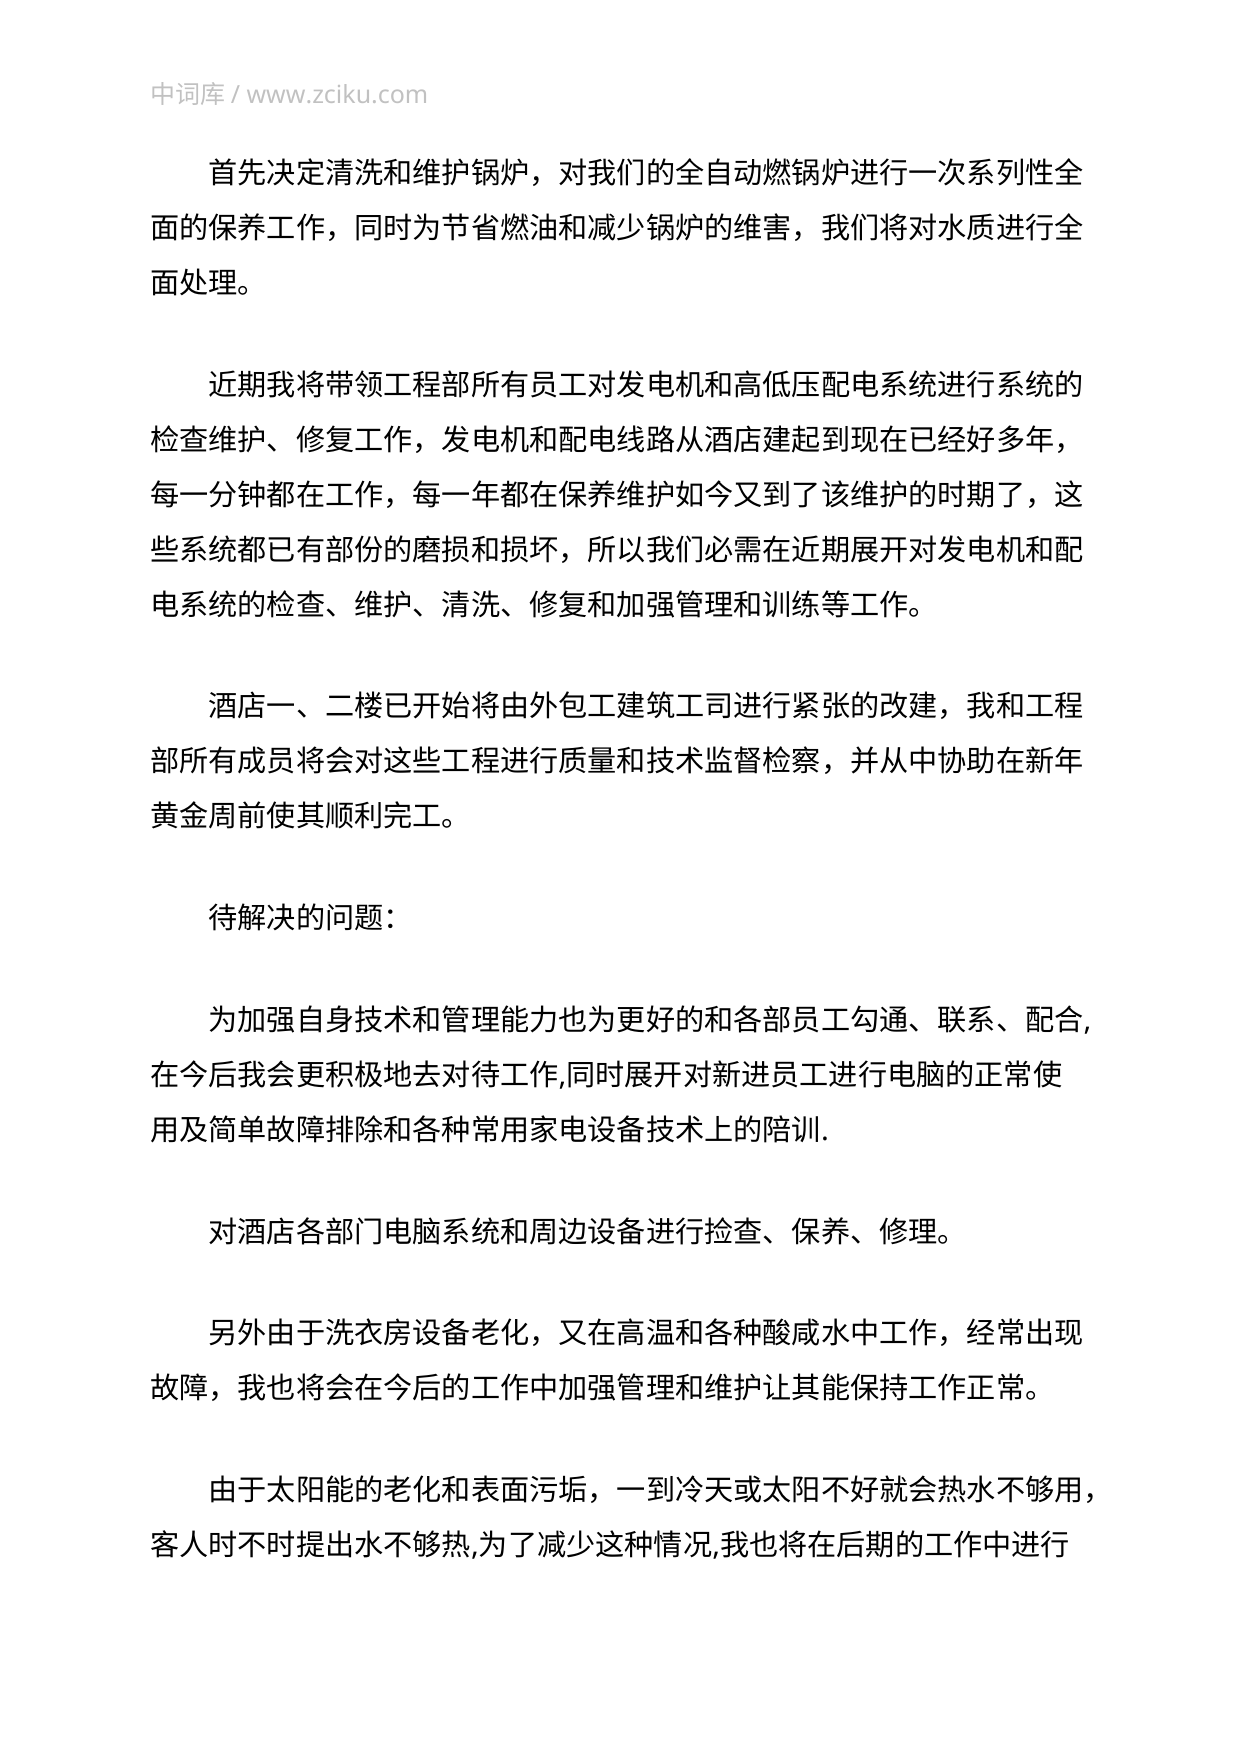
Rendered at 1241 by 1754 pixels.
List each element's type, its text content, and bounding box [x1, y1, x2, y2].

text 另外由于洗衣房设备老化，又在高温和各种酸咸水中工作，经常出现故障，我也将会在今后的工作中加强管理和维护让其能保持工作正常。 [150, 1310, 1090, 1407]
text 为加强自身技术和管理能力也为更好的和各部员工勾通、联系、配合,在今后我会更积极地去对待工作,同时展开对新进员工进行电脑的正常使用及简单故障排除和各种常用家电设备技术上的陪训. [150, 996, 1090, 1149]
text 酒店一、二楼已开始将由外包工建筑工司进行紧张的改建，我和工程部所有成员将会对这些工程进行质量和技术监督检察，并从中协助在新年黄金周前使其顺利完工。 [150, 683, 1090, 835]
text 首先决定清洗和维护锅炉，对我们的全自动燃锅炉进行一次系列性全面的保养工作，同时为节省燃油和减少锅炉的维害，我们将对水质进行全面处理。 [150, 150, 1090, 302]
text 待解决的问题： [150, 894, 1090, 937]
text 对酒店各部门电脑系统和周边设备进行捡查、保养、修理。 [150, 1208, 1090, 1251]
text 近期我将带领工程部所有员工对发电机和高低压配电系统进行系统的检查维护、修复工作，发电机和配电线路从酒店建起到现在已经好多年，每一分钟都在工作，每一年都在保养维护如今又到了该维护的时期了，这些系统都已有部份的磨损和损坏，所以我们必需在近期展开对发电机和配电系统的检查、维护、清洗、修复和加强管理和训练等工作。 [150, 362, 1090, 623]
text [150, 1467, 1090, 1564]
